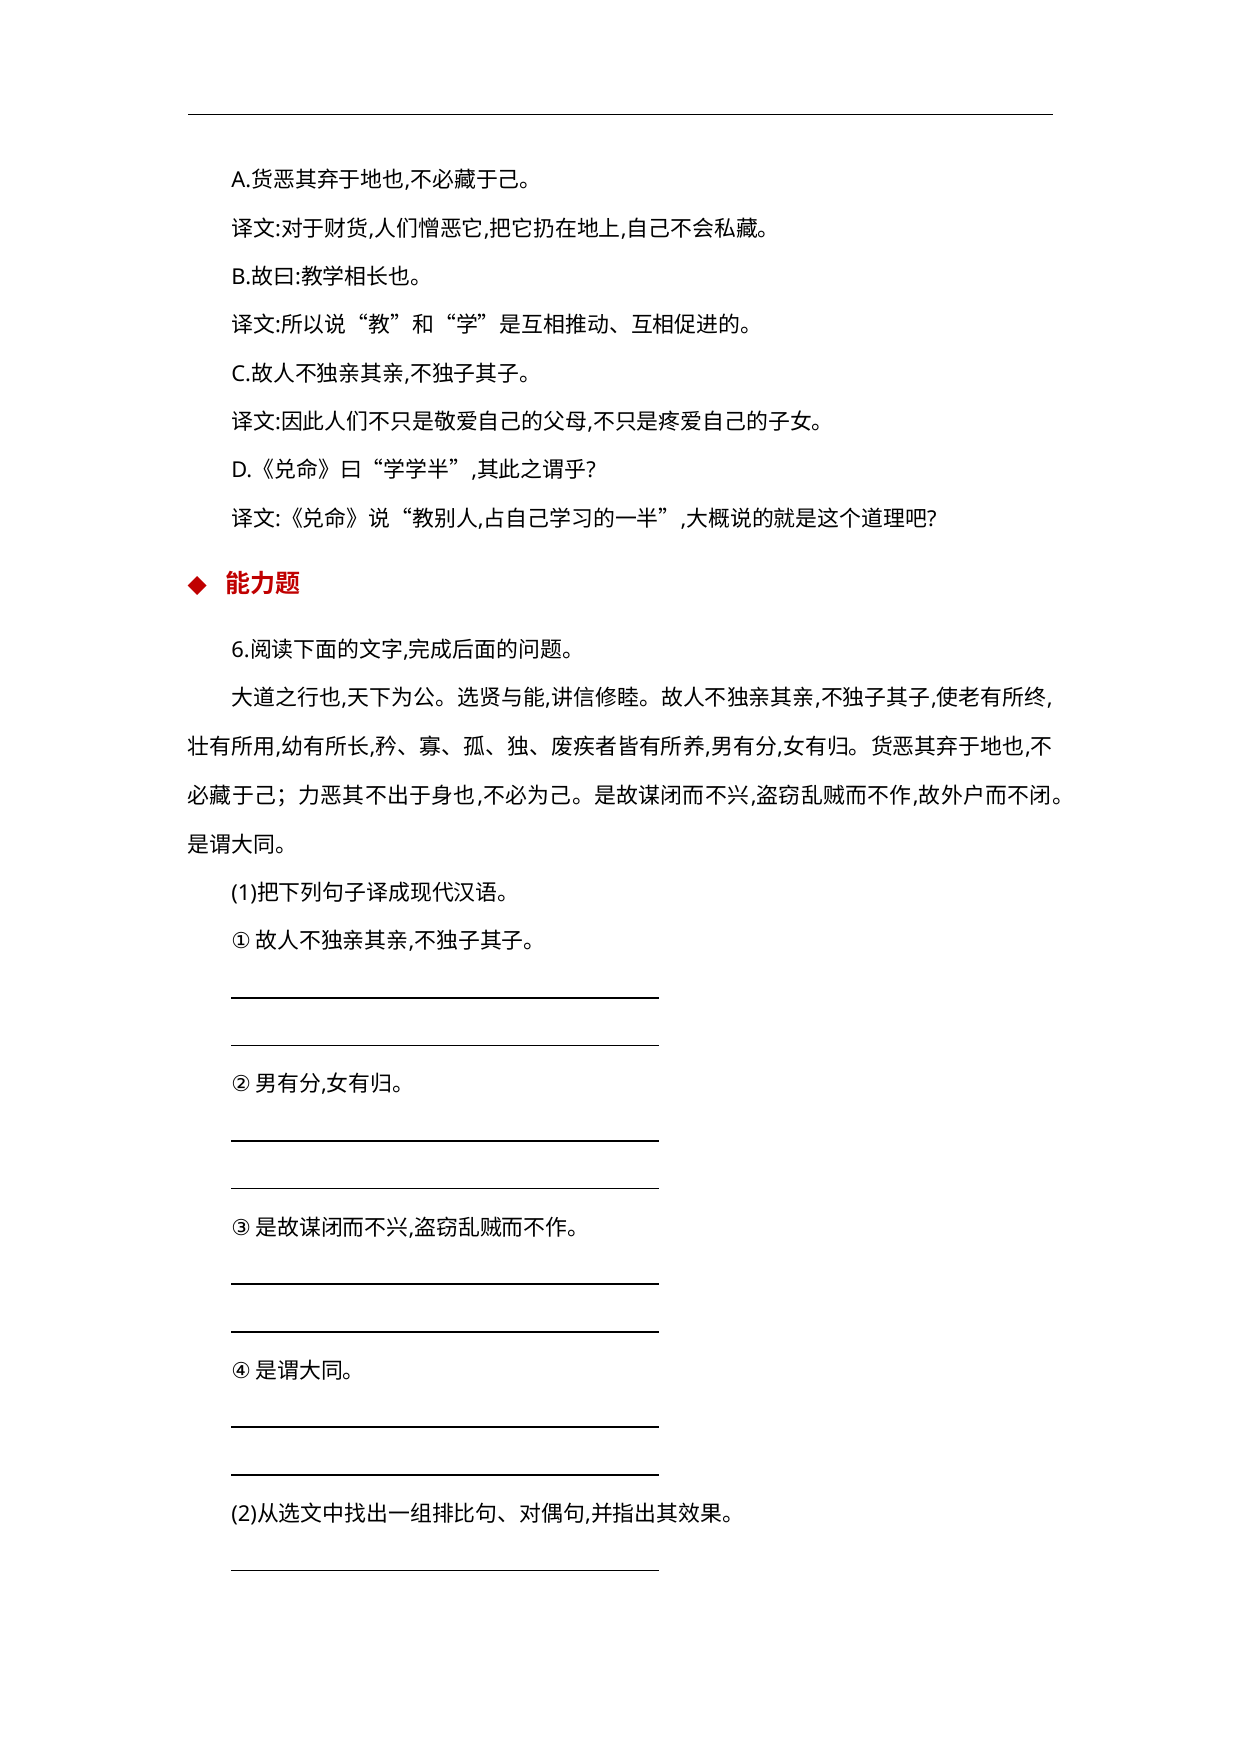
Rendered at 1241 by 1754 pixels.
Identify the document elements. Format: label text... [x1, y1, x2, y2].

text ②男有分,女有归。 [187, 1066, 1053, 1099]
text ①故人不独亲其亲,不独子其子。 [187, 923, 1053, 956]
text ④是谓大同。 [187, 1352, 1053, 1385]
text 译文:对于财货,人们憎恶它,把它扔在地上,自己不会私藏。 [187, 210, 1053, 243]
text 6.阅读下面的文字,完成后面的问题。 [187, 632, 1053, 664]
text D.《兑命》曰“学学半”,其此之谓乎? [187, 452, 1053, 484]
text B.故曰:教学相长也。 [187, 259, 1053, 291]
text (2)从选文中找出一组排比句、对偶句,并指出其效果。 [187, 1496, 1053, 1528]
text A.货恶其弃于地也,不必藏于己。 [187, 162, 1053, 194]
text (1)把下列句子译成现代汉语。 [187, 875, 1053, 907]
list 能力题 [187, 549, 1053, 614]
text C.故人不独亲其亲,不独子其子。 [187, 355, 1053, 388]
text 译文:因此人们不只是敬爱自己的父母,不只是疼爱自己的子女。 [187, 404, 1053, 436]
text 译文:所以说“教”和“学”是互相推动、互相促进的。 [187, 307, 1053, 339]
text 译文:《兑命》说“教别人,占自己学习的一半”,大概说的就是这个道理吧? [187, 500, 1053, 533]
text ③是故谋闭而不兴,盗窃乱贼而不作。 [187, 1209, 1053, 1242]
text 大道之行也,天下为公。选贤与能,讲信修睦。故人不独亲其亲,不独子其子,使老有所终,壮有所用,幼有所长,矜、寡、孤、独、废疾者皆有所养,男有分,女有归。货恶其弃于地也,不必藏于己；力恶其不出于身也,不必为己。是故谋闭而不兴,盗窃乱贼而不作,故外户而不闭。是谓大同。 [187, 680, 1053, 859]
